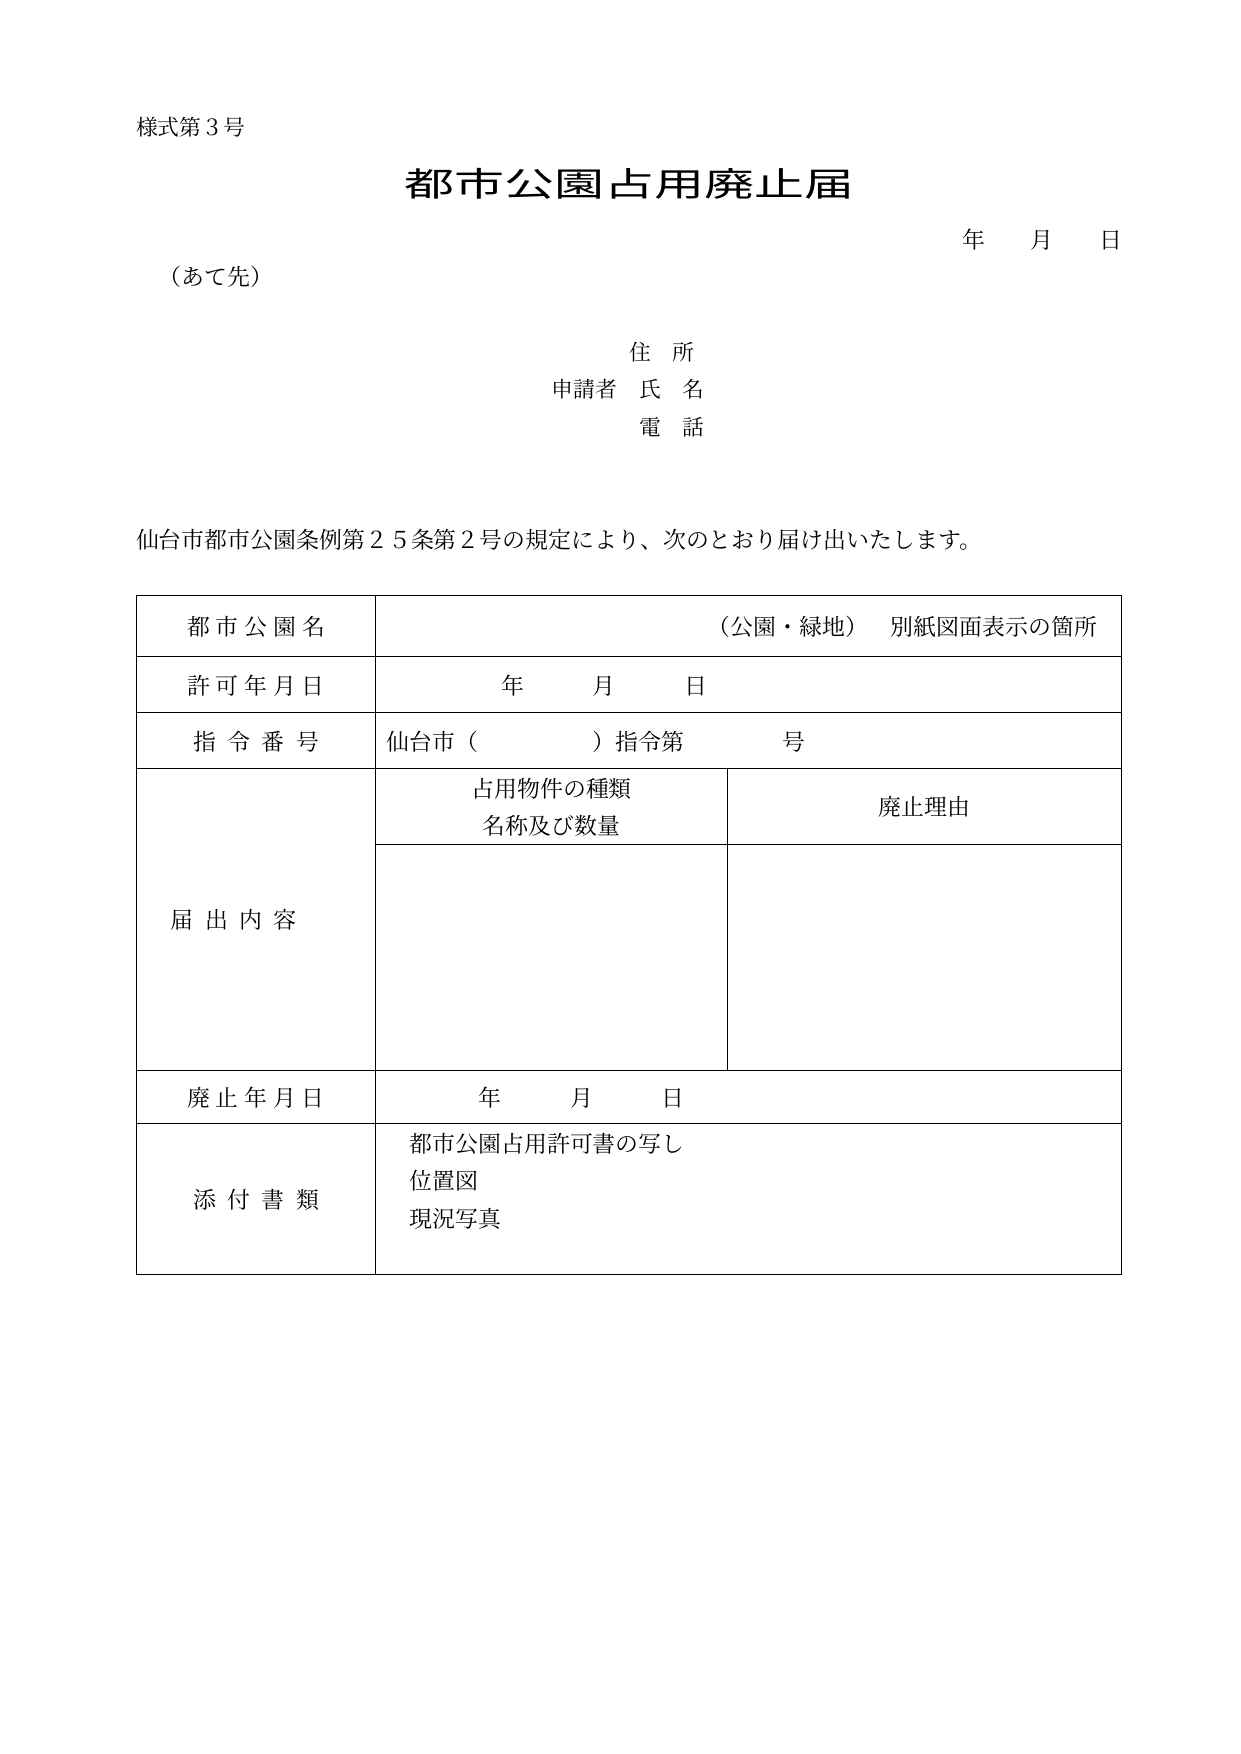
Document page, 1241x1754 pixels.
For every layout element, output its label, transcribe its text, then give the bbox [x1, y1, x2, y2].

table_header 都 市 公 園 名 [137, 596, 375, 656]
text （あて先） [136, 257, 1122, 295]
table_cell 許可年月日 [137, 657, 375, 712]
text 仙台市都市公園条例第２５条第２号の規定により、次のとおり届け出いたします。 [136, 520, 1122, 557]
table_cell [376, 845, 727, 1069]
table_cell 占用物件の種類 名称及び数量 [376, 769, 727, 843]
text 電 話 [136, 407, 1122, 445]
table_cell 仙台市（ ）指令第 号 [376, 713, 1121, 767]
text 年 月 日 [136, 220, 1122, 257]
text 都市公園占用廃止届 [136, 145, 1122, 220]
text 申請者 氏 名 [136, 370, 1122, 407]
text 様式第３号 [136, 107, 1122, 145]
table_cell 廃止理由 [728, 769, 1121, 843]
table_cell 届出内容 [137, 769, 375, 1069]
table_cell [728, 845, 1121, 1069]
table_header （公園・緑地） 別紙図面表示の箇所 [376, 596, 1121, 656]
text 住 所 [136, 332, 1122, 370]
table_cell 指令番号 [137, 713, 375, 767]
table_cell 都市公園占用許可書の写し 位置図 現況写真 [376, 1124, 1121, 1273]
table_cell 廃止年月日 [137, 1071, 375, 1122]
table_cell 年 月 日 [376, 657, 1121, 712]
table_cell 添付書類 [137, 1124, 375, 1273]
table_cell 年 月 日 [376, 1071, 1121, 1122]
